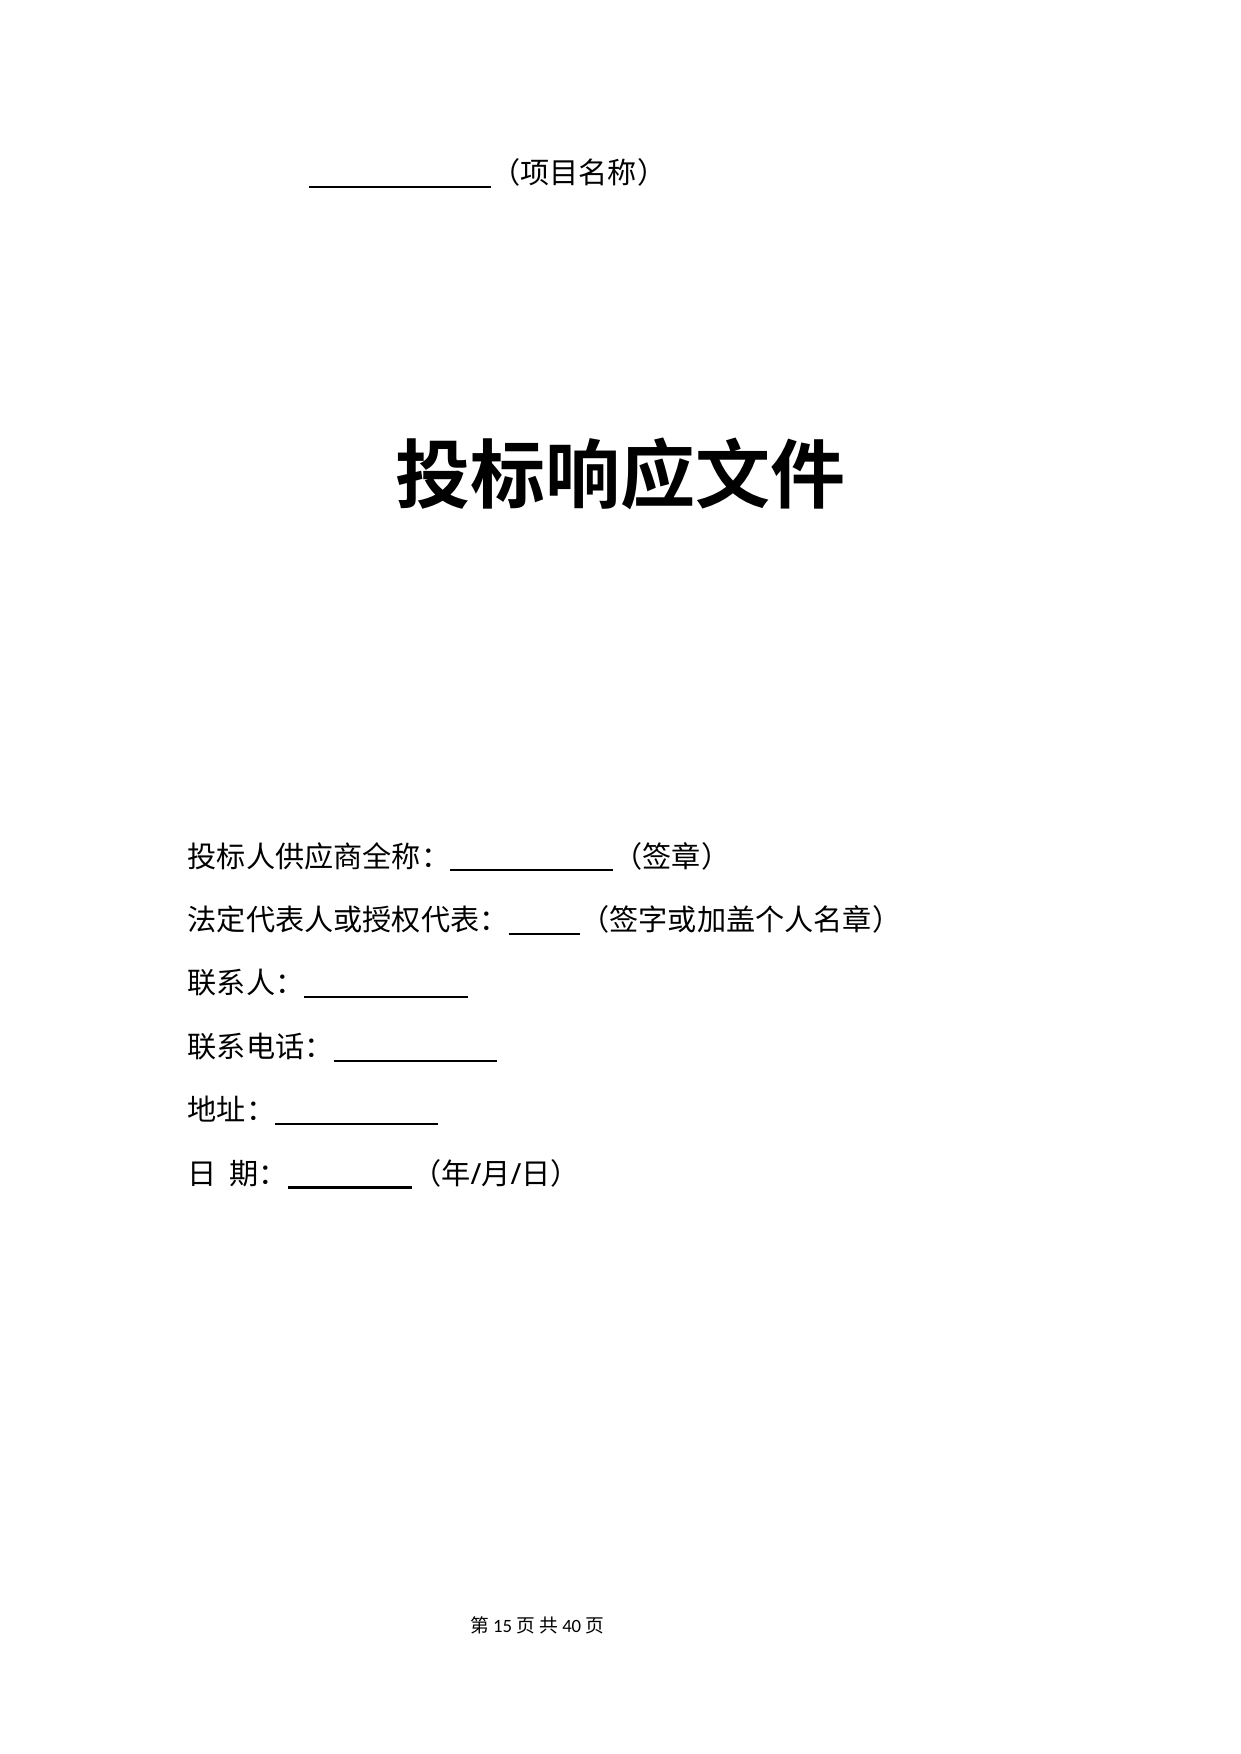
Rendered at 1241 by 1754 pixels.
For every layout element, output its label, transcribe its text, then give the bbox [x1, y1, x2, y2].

text 联系电话： [187, 1023, 1053, 1066]
text 法定代表人或授权代表： （签字或加盖个人名章） [187, 897, 1053, 939]
text 联系人： [187, 960, 1053, 1002]
text 日 期： （年/月/日） [187, 1150, 1053, 1193]
text 投标响应文件 [187, 415, 1053, 524]
text （项目名称） [187, 150, 1053, 192]
text 投标人供应商全称： （签章） [187, 833, 1053, 875]
text 地址： [187, 1087, 1053, 1129]
